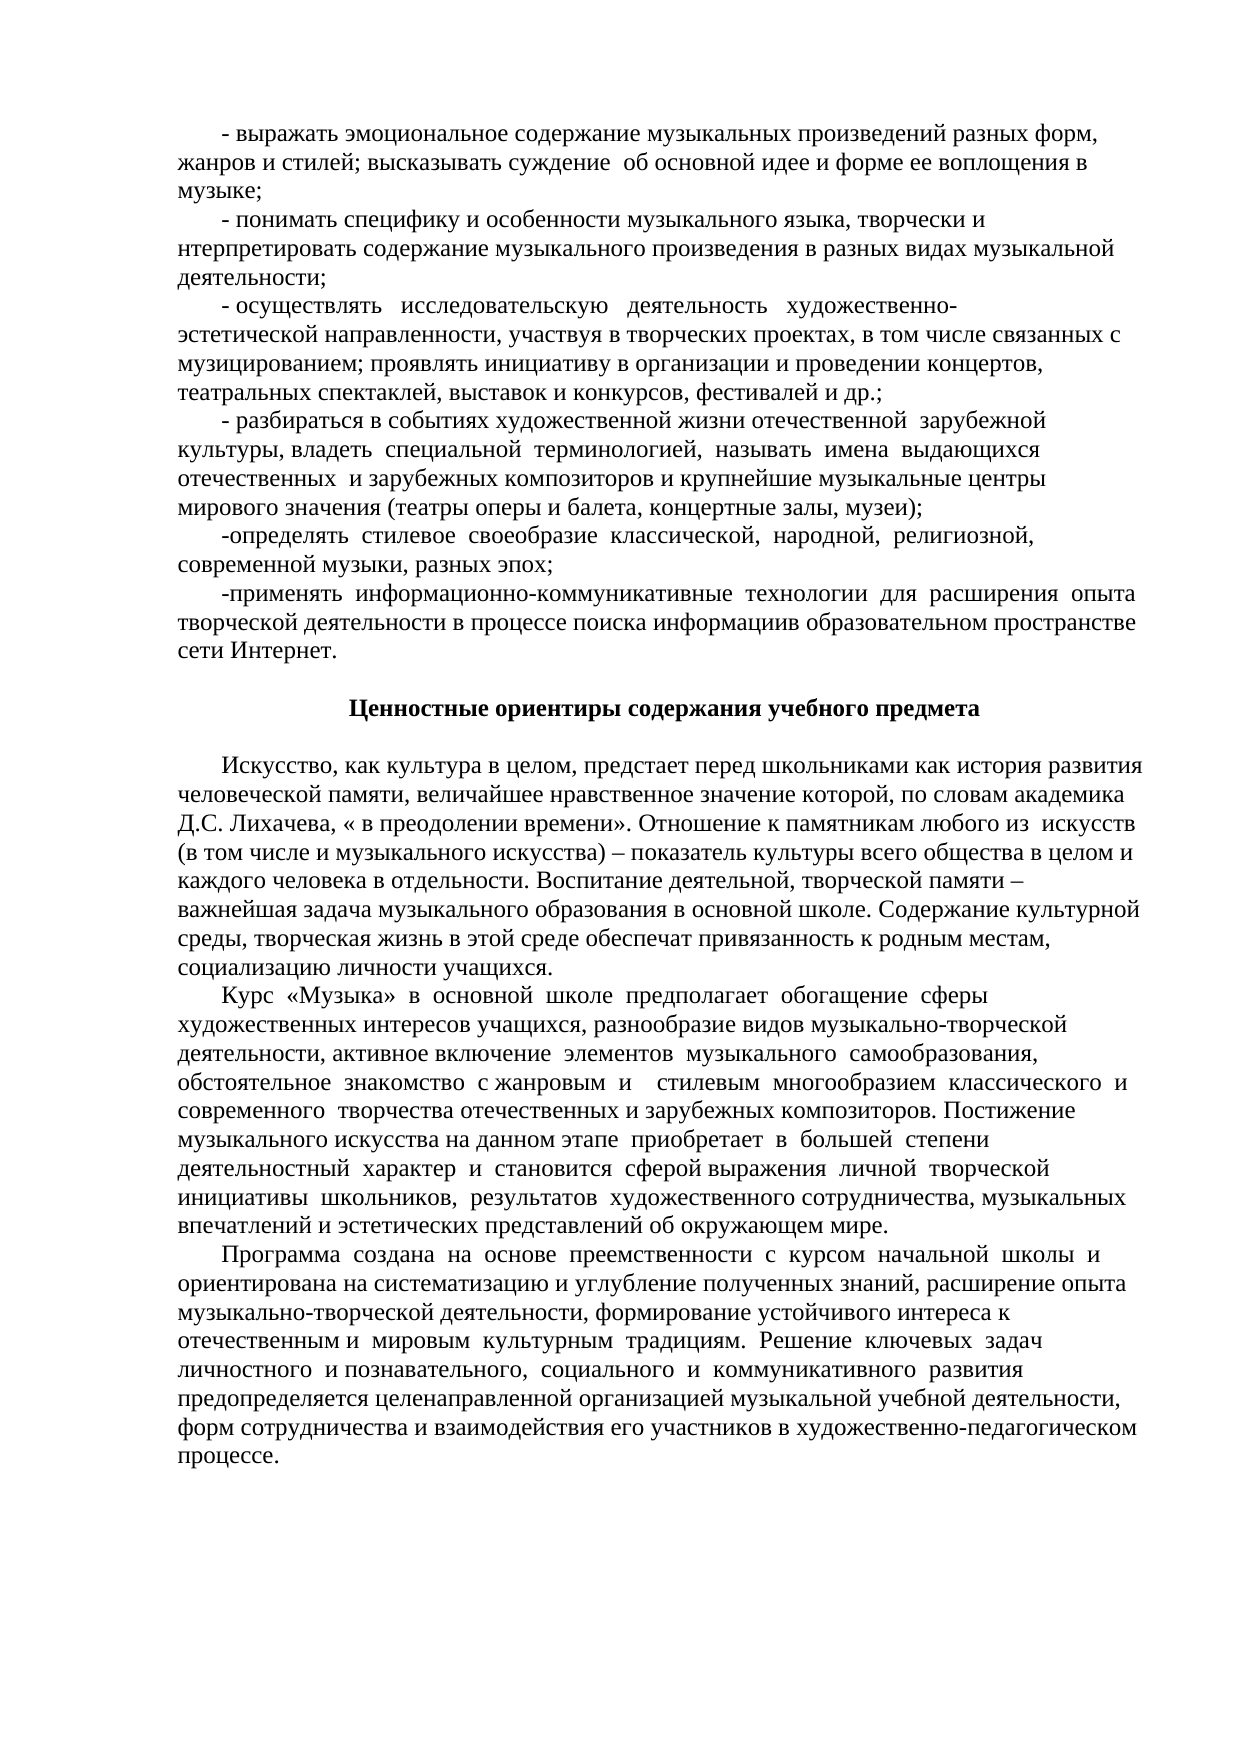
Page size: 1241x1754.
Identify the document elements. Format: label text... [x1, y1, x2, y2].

text важнейшая задача музыкального образования в основной школе. Содержание культурной среды, творческая жизнь в этой среде обеспечат привязанность к родным местам, социализацию личности учащихся. [177, 894, 1152, 981]
text -определять стилевое своеобразие классической, народной, религиозной, современной музыки, разных эпох; [177, 521, 1152, 578]
text сети Интернет. [177, 636, 1152, 664]
text Курс «Музыка» в основной школе предполагает обогащение сферы художественных интересов учащихся, разнообразие видов музыкально-творческой деятельности, активное включение элементов музыкального самообразования, обстоятельное знакомство с жанровым и стилевым многообразием классического и современного творчества отечественных и зарубежных композиторов. Постижение музыкального искусства на данном этапе приобретает в большей степени деятельностный характер и становится сферой выражения личной творческой инициативы школьников, результатов художественного сотрудничества, музыкальных впечатлений и эстетических представлений об окружающем мире. [177, 981, 1152, 1239]
text Ценностные ориентиры содержания учебного предмета [177, 693, 1152, 722]
text эстетической направленности, участвуя в творческих проектах, в том числе связанных с музицированием; проявлять инициативу в организации и проведении концертов, театральных спектаклей, выставок и конкурсов, фестивалей и др.; [177, 319, 1152, 406]
text творческой деятельности в процессе поиска информациив образовательном пространстве [177, 607, 1152, 636]
text -применять информационно-коммуникативные технологии для расширения опыта [177, 578, 1152, 607]
text ориентирована на систематизацию и углубление полученных знаний, расширение опыта [177, 1268, 1152, 1297]
text - разбираться в событиях художественной жизни отечественной зарубежной культуры, владеть специальной терминологией, называть имена выдающихся отечественных и зарубежных композиторов и крупнейшие музыкальные центры мирового значения (театры оперы и балета, концертные залы, музеи); [177, 406, 1152, 521]
text форм сотрудничества и взаимодействия его участников в художественно-педагогическом процессе. [177, 1412, 1152, 1469]
text музыкально-творческой деятельности, формирование устойчивого интереса к отечественным и мировым культурным традициям. Решение ключевых задач личностного и познавательного, социального и коммуникативного развития предопределяется целенаправленной организацией музыкальной учебной деятельности, [177, 1297, 1152, 1412]
text человеческой памяти, величайшее нравственное значение которой, по словам академика Д.С. Лихачева, « в преодолении времени». Отношение к памятникам любого из искусств (в том числе и музыкального искусства) – показатель культуры всего общества в целом и каждого человека в отдельности. Воспитание деятельной, творческой памяти – [177, 779, 1152, 894]
text Искусство, как культура в целом, предстает перед школьниками как история развития [177, 751, 1152, 779]
text - выражать эмоциональное содержание музыкальных произведений разных форм, жанров и стилей; высказывать суждение об основной идее и форме ее воплощения в музыке; [177, 118, 1152, 204]
text нтерпретировать содержание музыкального произведения в разных видах музыкальной деятельности; [177, 233, 1152, 291]
text Программа создана на основе преемственности с курсом начальной школы и [177, 1239, 1152, 1268]
text - понимать специфику и особенности музыкального языка, творчески и [177, 204, 1152, 233]
text - осуществлять исследовательскую деятельность художественно- [177, 291, 1152, 319]
